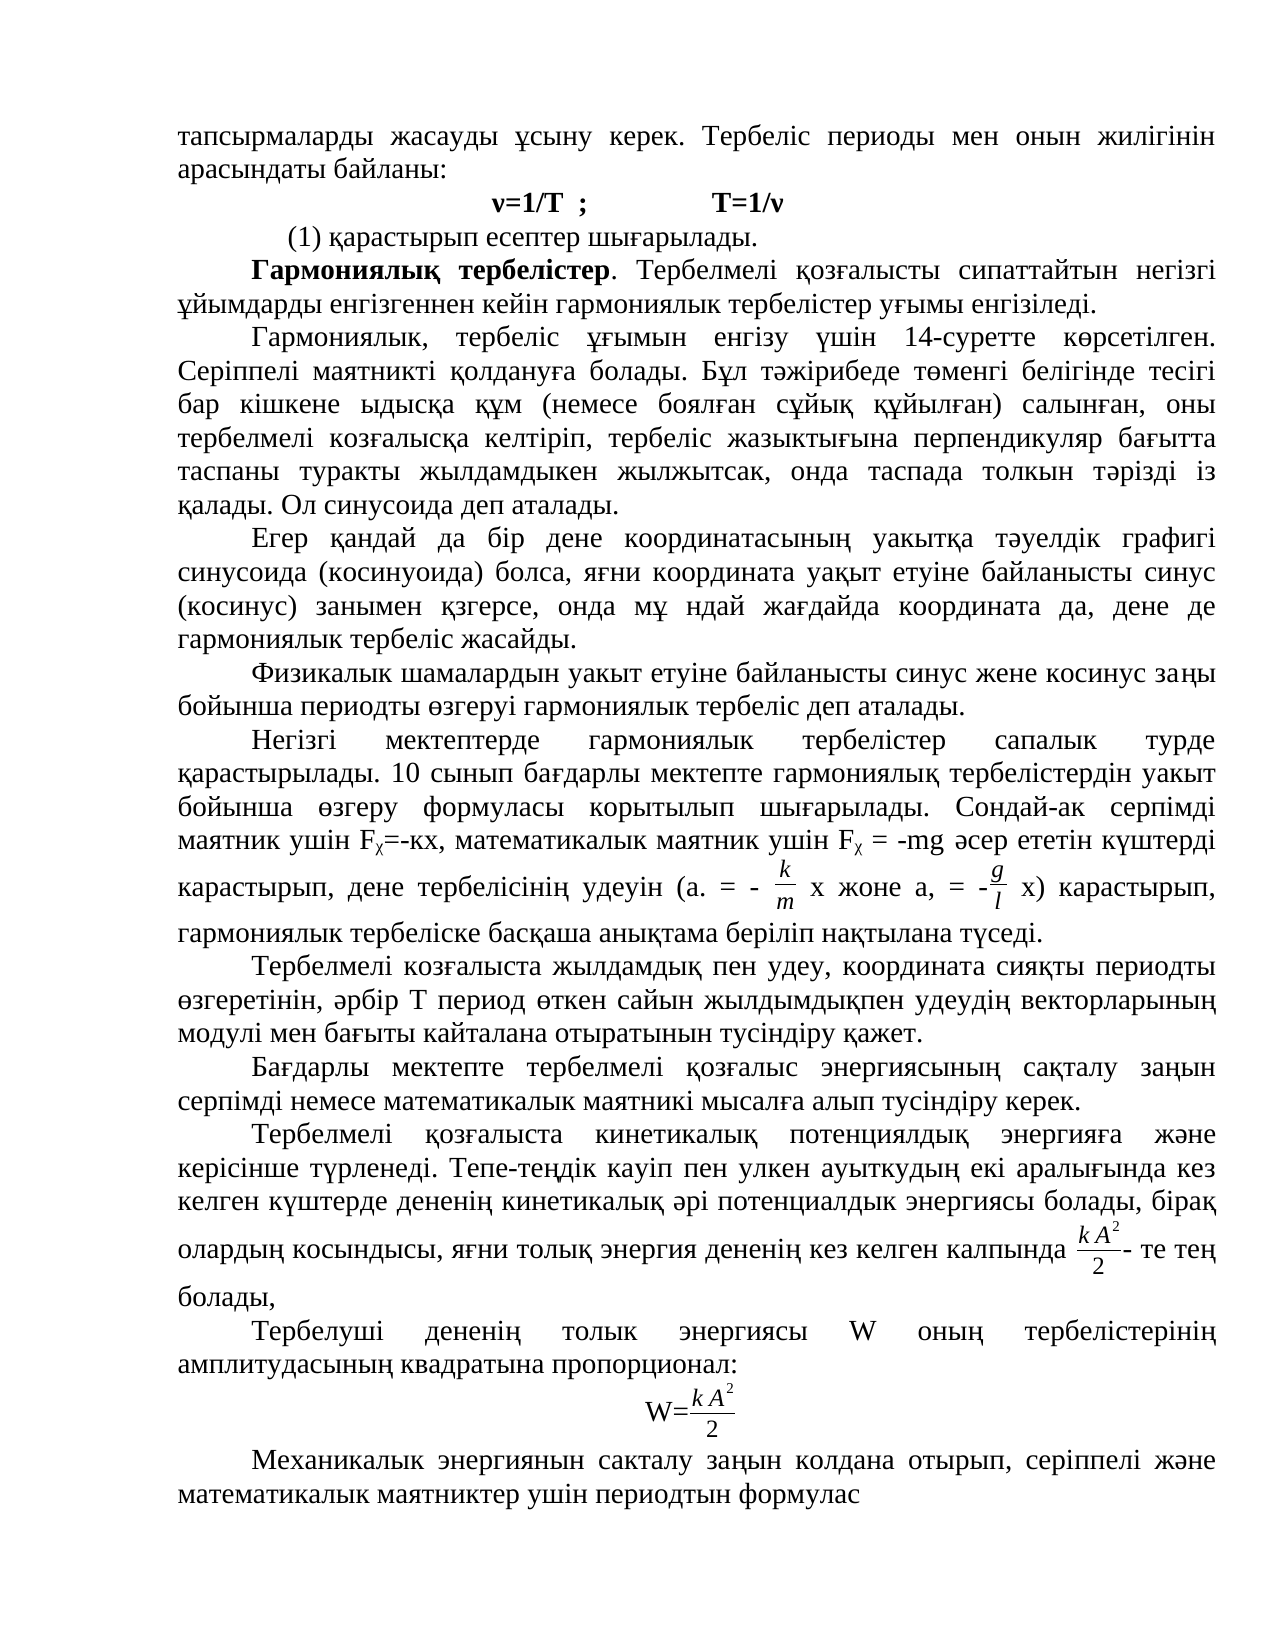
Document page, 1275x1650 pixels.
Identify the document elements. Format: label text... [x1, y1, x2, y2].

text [177, 118, 1216, 185]
text Негізгі мектептерде гармониялык тербелістер сапалык турде қарастырылады. 10 сынып бағдарлы мектепте гармониялық тербелістердін уакыт бойынша өзгеру формуласы корытылып шығарылады. Сондай-ак серпімді маятник ушін Fᵪ=-кх, математикалык маятник ушін Fᵪ = -mg әсер ететін күштерді карастырып, дене тербелісінің удеуін (а. = - x жоне а, = - x) карастырып, гармониялык тербеліске басқаша анықтама беріліп нақтылана түседі. [177, 722, 1216, 948]
text (1) қарастырып есептер шығарылады. [177, 219, 1216, 252]
text W= [177, 1380, 1216, 1442]
text Егер қандай да бір дене координатасының уакытқа тәуелдік графигі синусоида (косинуоида) болса, яғни координата уақыт етуіне байланысты синус (косинус) занымен қзгерсе, онда мұ ндай жағдайда координата да, дене де гармониялык тербеліс жасайды. [177, 521, 1216, 655]
text Гармониялық тербелістер. Тербелмелі қозғалысты сипаттайтын негізгі ұйымдарды енгізгеннен кейін гармониялык тербелістер уғымы енгізіледі. [177, 252, 1216, 319]
text ν=1/T ; T=1/ν [177, 185, 1216, 219]
text Тербелмелі қозғалыста кинетикалық потенциялдық энергияға және керісінше түрленеді. Тепе-теңдік кауіп пен улкен ауыткудың екі аралығында кез келген күштерде дененің кинетикалық әрі потенциалдык энергиясы болады, бірақ олардың косындысы, яғни толық энергия дененің кез келген калпында - те тең болады, [177, 1116, 1216, 1313]
text Механикалык энергиянын сакталу заңын колдана отырып, серіппелі және математикалык маятниктер ушін периодтын формулас [177, 1442, 1216, 1509]
text Гармониялык, тербеліс ұғымын енгізу үшін 14-суретте көрсетілген. Серіппелі маятникті қолдануға болады. Бұл тәжірибеде төменгі белігінде тесігі бар кішкене ыдысқа құм (немесе боялған сұйық құйылған) салынған, оны тербелмелі козғалысқа келтіріп, тербеліс жазыктығына перпендикуляр бағытта таспаны туракты жылдамдыкен жылжытсак, онда таспада толкын тәрізді із қалады. Ол синусоида деп аталады. [177, 319, 1216, 521]
text Тербелмелі козғалыста жылдамдық пен удеу, координата сияқты периодты өзгеретінін, әрбір Т период өткен сайын жылдымдықпен удеудің векторларының модулі мен бағыты кайталана отыратынын тусіндіру қажет. [177, 948, 1216, 1049]
text Тербелуші дененің толык энергиясы W оның тербелістерінің амплитудасының квадратына пропорционал: [177, 1313, 1216, 1380]
text Бағдарлы мектепте тербелмелі қозғалыс энергиясының сақталу заңын серпімді немесе математикалык маятникі мысалға алып тусіндіру керек. [177, 1049, 1216, 1116]
text Физикалык шамалардын уакыт етуіне байланысты синус жене косинус заңы бойынша периодты өзгеруі гармониялык тербеліс деп аталады. [177, 655, 1216, 722]
